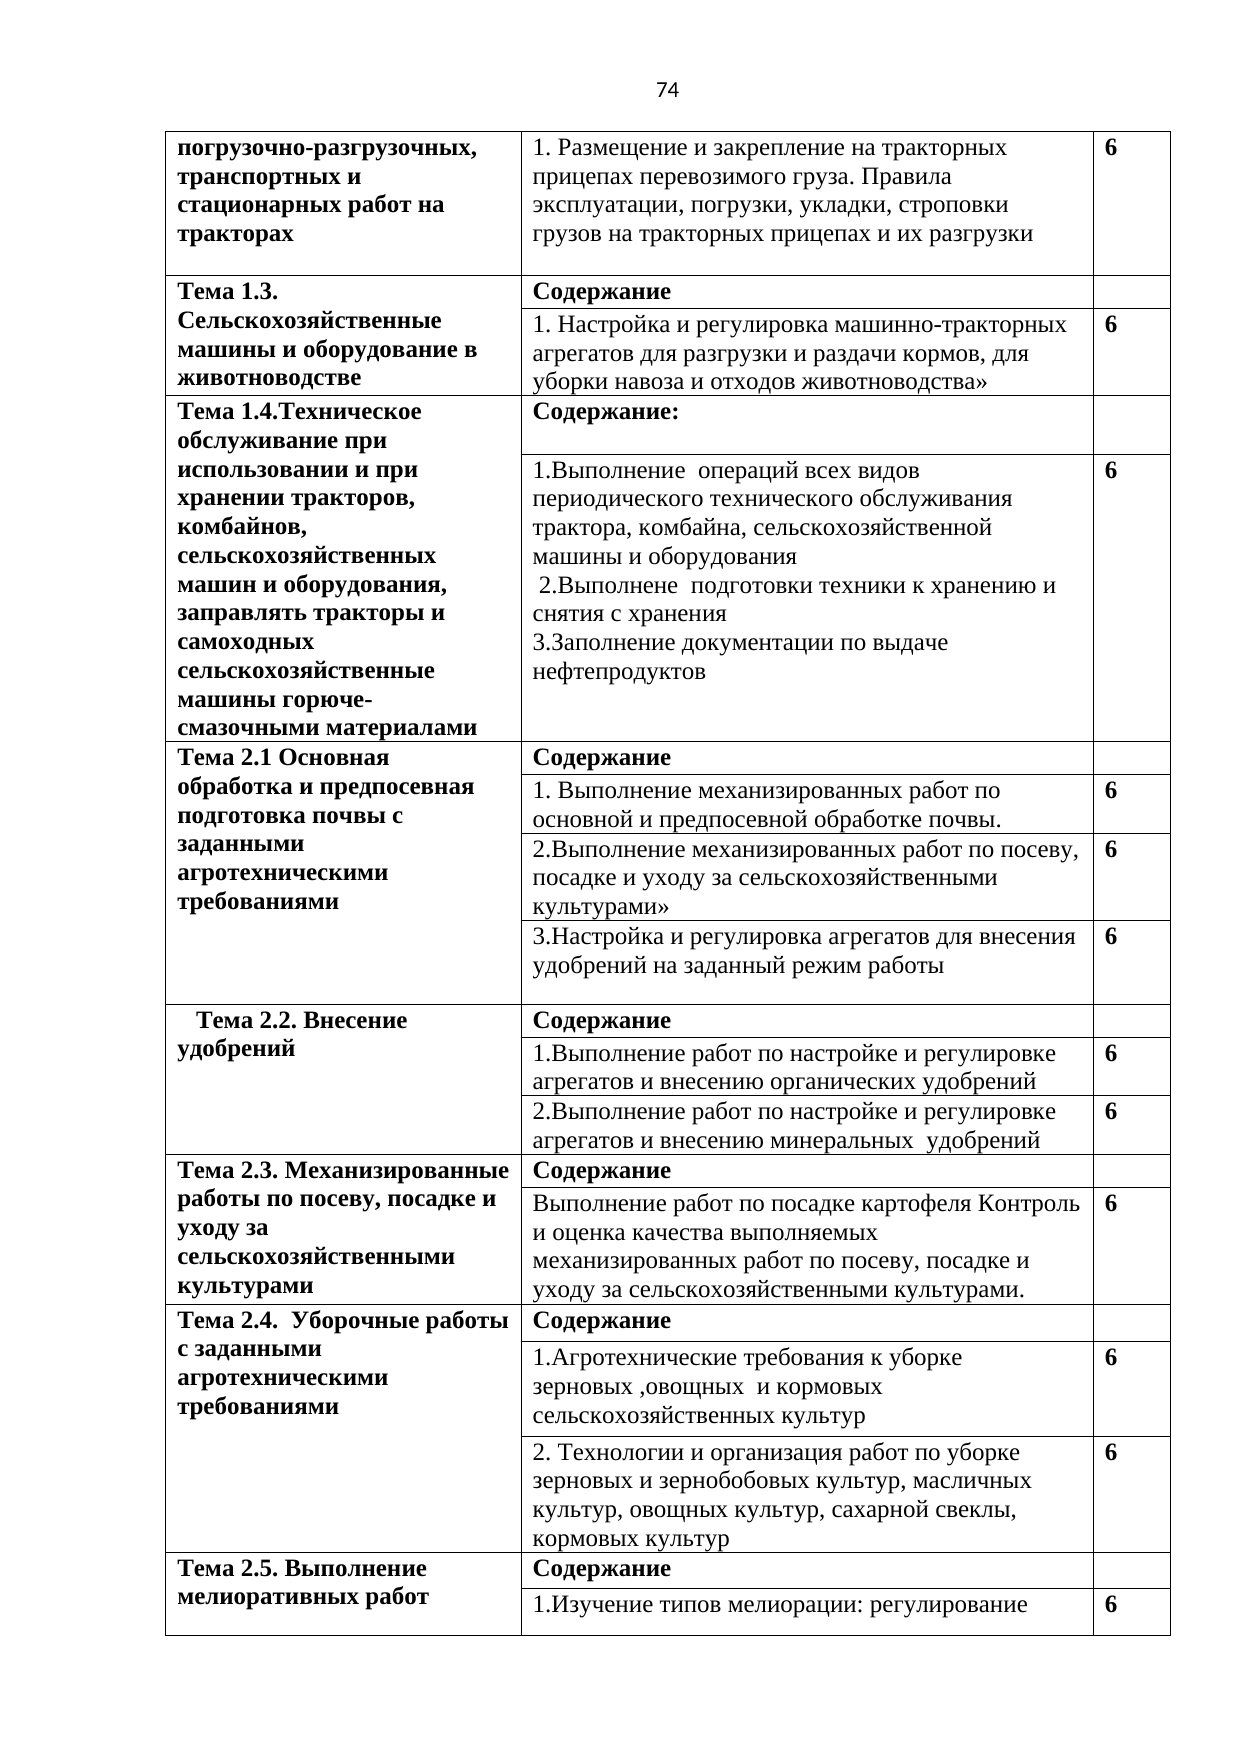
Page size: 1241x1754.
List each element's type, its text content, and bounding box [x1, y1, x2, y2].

table_cell Содержание [522, 742, 1093, 774]
table_cell Тема 2.3. Механизированные работы по посеву, посадке и уходу за сельскохозяйственными культурами [166, 1155, 521, 1304]
table_cell 6 [1094, 1038, 1170, 1095]
table_cell Выполнение работ по посадке картофеля Контроль и оценка качества выполняемых механизированных работ по посеву, посадке и уходу за сельскохозяйственными культурами. [522, 1188, 1093, 1304]
table_cell [1094, 742, 1170, 774]
table_cell Содержание [522, 276, 1093, 308]
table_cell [166, 132, 521, 275]
table_cell 3.Настройка и регулировка агрегатов для внесения удобрений на заданный режим работы [522, 921, 1093, 1004]
table_cell Содержание [522, 1305, 1093, 1341]
table_cell 6 [1094, 921, 1170, 1004]
table_cell 6 [1094, 309, 1170, 395]
table_cell 1.Агротехнические требования к уборке зерновых ,овощных и кормовых сельскохозяйственных культур [522, 1342, 1093, 1436]
table_cell Содержание [522, 1553, 1093, 1588]
table_cell Тема 1.3. Сельскохозяйственные машины и оборудование в животноводстве [166, 276, 521, 395]
table_cell Тема 2.4. Уборочные работы с заданными агротехническими требованиями [166, 1305, 521, 1552]
table_cell 6 [1094, 132, 1170, 275]
table_cell Тема 2.5. Выполнение мелиоративных работ [166, 1553, 521, 1635]
table_cell Тема 2.2. Внесение удобрений [166, 1005, 521, 1154]
table_cell 6 [1094, 455, 1170, 741]
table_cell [522, 1589, 1093, 1635]
table_cell [1094, 396, 1170, 454]
table_cell 1. Размещение и закрепление на тракторных прицепах перевозимого груза. Правила эксплуатации, погрузки, укладки, строповки грузов на тракторных прицепах и их разгрузки [522, 132, 1093, 275]
table_cell 1.Выполнение операций всех видов периодического технического обслуживания трактора, комбайна, сельскохозяйственной машины и оборудования 2.Выполнене подготовки техники к хранению и снятия с хранения 3.Заполнение документации по выдаче нефтепродуктов [522, 455, 1093, 741]
table_cell Содержание [522, 1155, 1093, 1187]
table_cell 1.Выполнение работ по настройке и регулировке агрегатов и внесению органических удобрений [522, 1038, 1093, 1095]
table_cell [1094, 1553, 1170, 1588]
table_cell Содержание: [522, 396, 1093, 454]
table_cell [1094, 1005, 1170, 1037]
table_cell 6 [1094, 1589, 1170, 1635]
table_cell Содержание [522, 1005, 1093, 1037]
table_cell 2.Выполнение работ по настройке и регулировке агрегатов и внесению минеральных удобрений [522, 1096, 1093, 1154]
table_cell Тема 1.4.Техническое обслуживание при использовании и при хранении тракторов, комбайнов, сельскохозяйственных машин и оборудования, заправлять тракторы и самоходных сельскохозяйственные машины горюче-смазочными материалами [166, 396, 521, 741]
table_cell 6 [1094, 1188, 1170, 1304]
table_cell 1. Выполнение механизированных работ по основной и предпосевной обработке почвы. [522, 775, 1093, 833]
table_cell 2.Выполнение механизированных работ по посеву, посадке и уходу за сельскохозяйственными культурами» [522, 834, 1093, 920]
table_cell 6 [1094, 834, 1170, 920]
table_cell [1094, 1155, 1170, 1187]
table_cell 6 [1094, 1096, 1170, 1154]
table_cell 2. Технологии и организация работ по уборке зерновых и зернобобовых культур, масличных культур, овощных культур, сахарной свеклы, кормовых культур [522, 1437, 1093, 1552]
table_cell 1. Настройка и регулировка машинно-тракторных агрегатов для разгрузки и раздачи кормов, для уборки навоза и отходов животноводства» [522, 309, 1093, 395]
table_cell 6 [1094, 1437, 1170, 1552]
table_cell [1094, 276, 1170, 308]
table_cell 6 [1094, 1342, 1170, 1436]
table_cell Тема 2.1 Основная обработка и предпосевная подготовка почвы с заданными агротехническими требованиями [166, 742, 521, 1004]
table_cell 6 [1094, 775, 1170, 833]
table_cell [1094, 1305, 1170, 1341]
